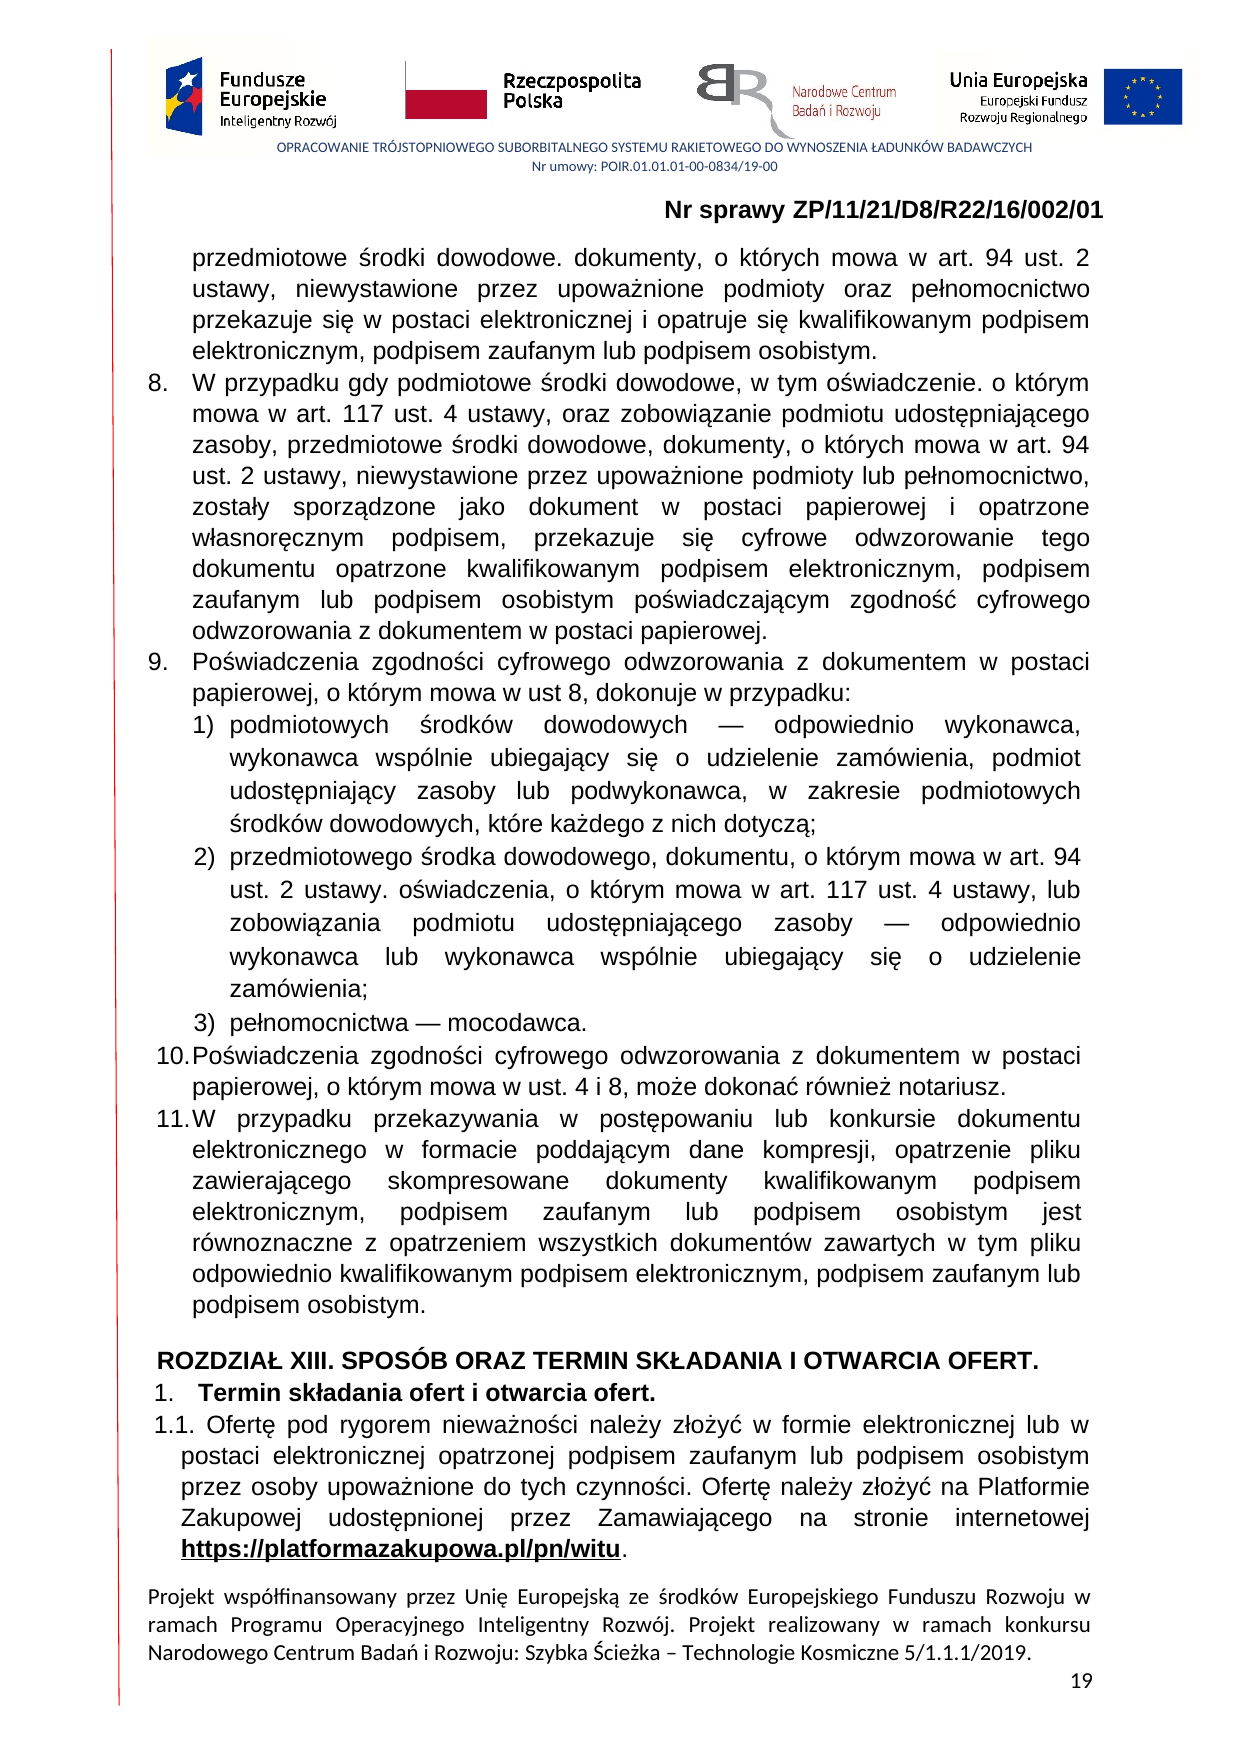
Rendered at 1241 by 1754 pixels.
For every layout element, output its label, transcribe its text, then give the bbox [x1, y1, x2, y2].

list Termin składania ofert i otwarcia ofert. [153, 1378, 1091, 1407]
list Poświadczenia zgodności cyfrowego odwzorowania z dokumentem w postaci papierowej, o którym mowa w ust. 4 i 8, może dokonać również notariusz. [156, 1041, 1082, 1101]
list Poświadczenia zgodności cyfrowego odwzorowania z dokumentem w postaci papierowej, o którym mowa w ust 8, dokonuje w przypadku: [148, 647, 1091, 707]
list W przypadku gdy podmiotowe środki dowodowe, w tym oświadczenie. o którym mowa w art. 117 ust. 4 ustawy, oraz zobowiązanie podmiotu udostępniającego zasoby, przedmiotowe środki dowodowe, dokumenty, o których mowa w art. 94 ust. 2 ustawy, niewystawione przez upoważnione podmioty lub pełnomocnictwo, zostały sporządzone jako dokument w postaci papierowej i opatrzone własnoręcznym podpisem, przekazuje się cyfrowe odwzorowanie tego dokumentu opatrzone kwalifikowanym podpisem elektronicznym, podpisem zaufanym lub podpisem osobistym poświadczającym zgodność cyfrowego odwzorowania z dokumentem w postaci papierowej. [148, 368, 1091, 645]
list pełnomocnictwa — mocodawca. [193, 1008, 1082, 1037]
picture [147, 37, 354, 155]
list W przypadku przekazywania w postępowaniu lub konkursie dokumentu elektronicznego w formacie poddającym dane kompresji, opatrzenie pliku zawierającego skompresowane dokumenty kwalifikowanym podpisem elektronicznym, podpisem zaufanym lub podpisem osobistym jest równoznaczne z opatrzeniem wszystkich dokumentów zawartych w tym pliku odpowiednio kwalifikowanym podpisem elektronicznym, podpisem zaufanym lub podpisem osobistym. [156, 1104, 1082, 1319]
picture [387, 41, 658, 138]
picture [933, 50, 1199, 143]
list podmiotowych środków dowodowych — odpowiednio wykonawca, wykonawca wspólnie ubiegający się o udzielenie zamówienia, podmiot udostępniający zasoby lub podwykonawca, w zakresie podmiotowych środków dowodowych, które każdego z nich dotyczą; [192, 710, 1082, 838]
picture [697, 64, 896, 139]
list przedmiotowego środka dowodowego, dokumentu, o którym mowa w art. 94 ust. 2 ustawy. oświadczenia, o którym mowa w art. 117 ust. 4 ustawy, lub zobowiązania podmiotu udostępniającego zasoby — odpowiednio wykonawca lub wykonawca wspólnie ubiegający się o udzielenie zamówienia; [193, 842, 1082, 1003]
text ROZDZIAŁ XIII. SPOSÓB ORAZ TERMIN SKŁADANIA I OTWARCIA OFERT. [157, 1346, 1091, 1375]
text 1.1. Ofertę pod rygorem nieważności należy złożyć w formie elektronicznej lub w postaci elektronicznej opatrzonej podpisem zaufanym lub podpisem osobistym przez osoby upoważnione do tych czynności. Ofertę należy złożyć na Platformie Zakupowej udostępnionej przez Zamawiającego na stronie internetowej https://platformazakupowa.pl/pn/witu. [153, 1410, 1091, 1563]
